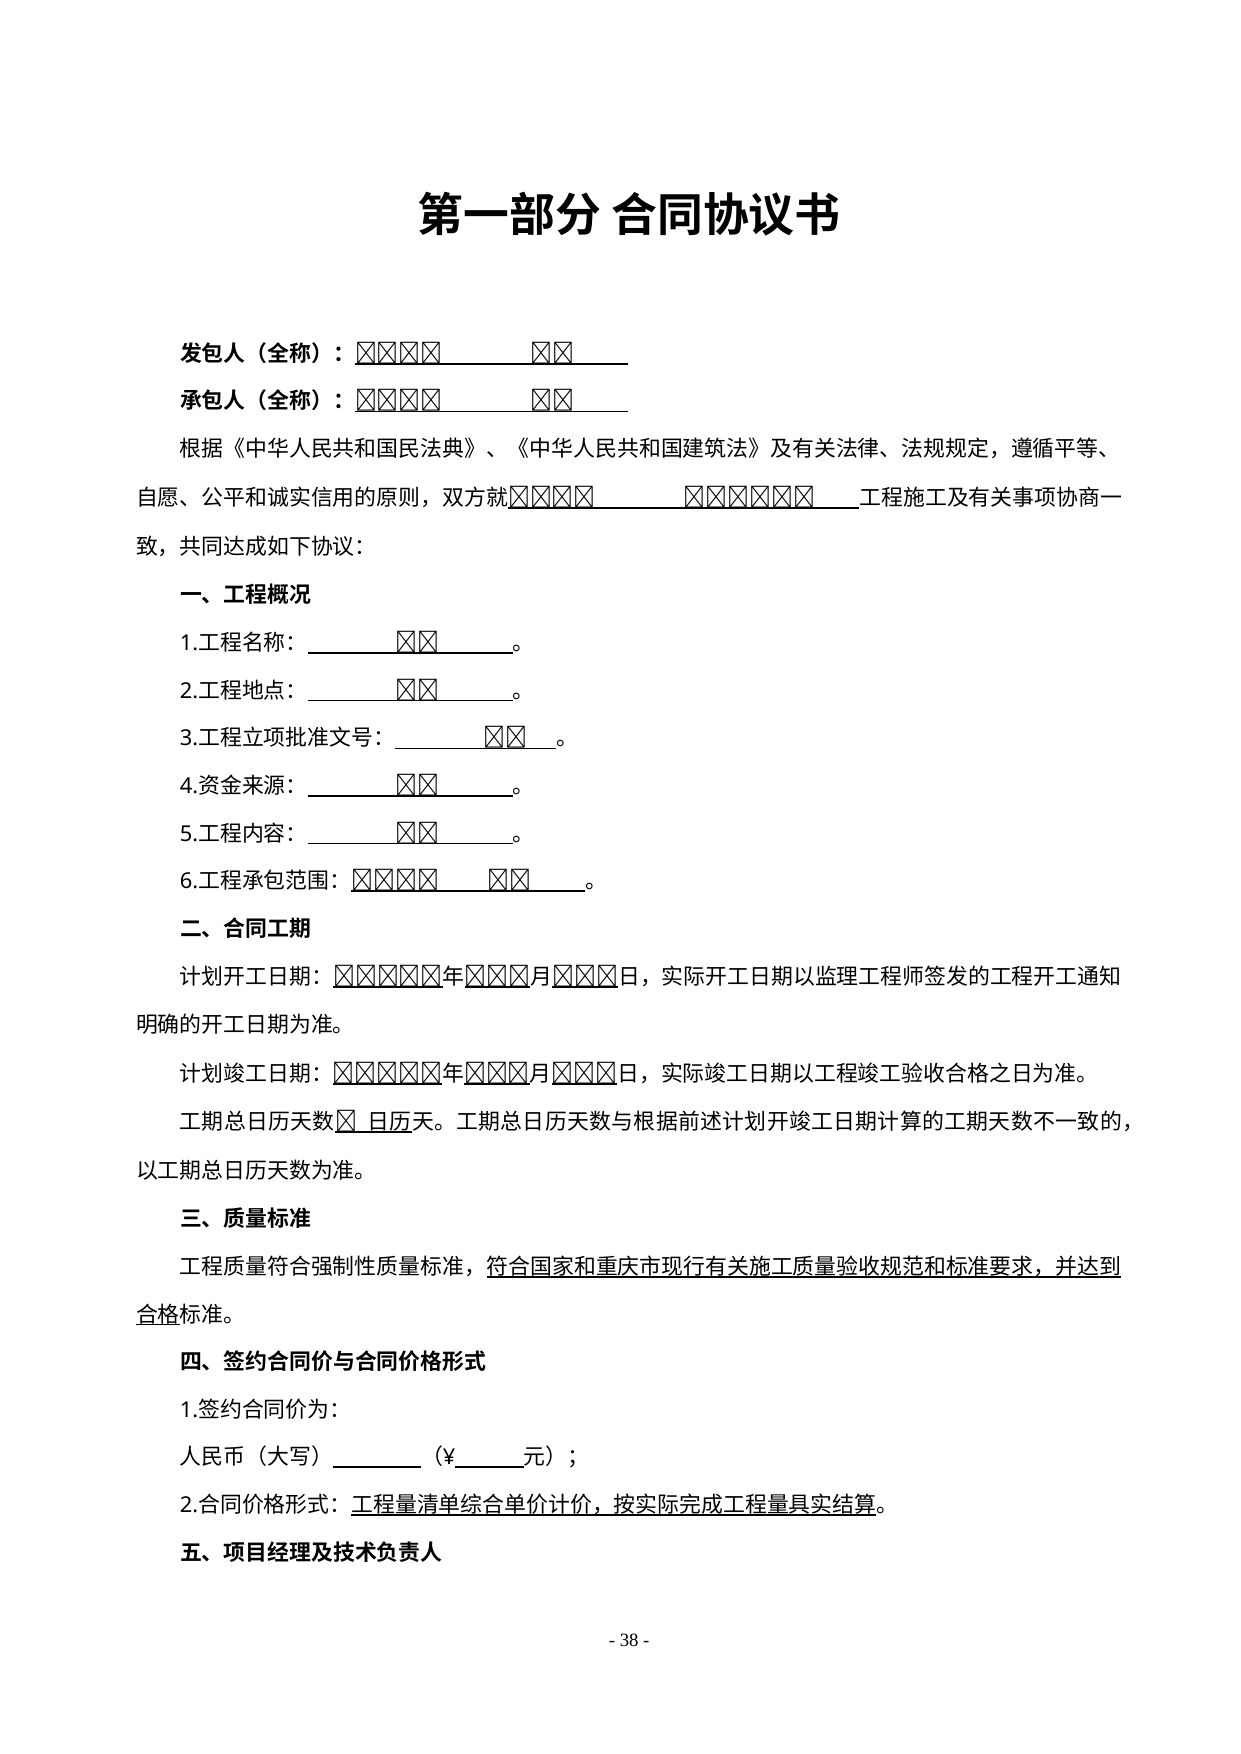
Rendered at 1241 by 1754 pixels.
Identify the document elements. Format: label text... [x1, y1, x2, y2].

text 承包人（全称）：  [136, 383, 1122, 415]
text 一、工程概况 [136, 577, 1122, 609]
text 工期总日历天数 日历天。工期总日历天数与根据前述计划开竣工日期计算的工期天数不一致的，以工期总日历天数为准。 [136, 1104, 1122, 1185]
text 五、项目经理及技术负责人 [136, 1534, 1122, 1567]
text 1.工程名称：  。 [136, 625, 1122, 657]
text 3.工程立项批准文号：  。 [136, 720, 1122, 752]
text 1.签约合同价为： [136, 1392, 1122, 1423]
subtitle 第一部分 合同协议书 [136, 163, 1122, 260]
text 根据《中华人民共和国民法典》、《中华人民共和国建筑法》及有关法律、法规规定，遵循平等、自愿、公平和诚实信用的原则，双方就  工程施工及有关事项协商一致，共同达成如下协议： [136, 431, 1122, 561]
text 计划开工日期：年月日，实际开工日期以监理工程师签发的工程开工通知明确的开工日期为准。 [136, 958, 1122, 1039]
list 签约合同价与合同价格形式 [136, 1344, 1122, 1376]
text 工程质量符合强制性质量标准，符合国家和重庆市现行有关施工质量验收规范和标准要求，并达到合格标准。 [136, 1249, 1122, 1328]
text 三、质量标准 [136, 1201, 1122, 1233]
text 5.工程内容：  。 [136, 816, 1122, 847]
text 人民币（大写） （¥ 元）； [136, 1439, 1122, 1471]
text 二、合同工期 [136, 911, 1122, 942]
text 计划竣工日期：年月日，实际竣工日期以工程竣工验收合格之日为准。 [136, 1055, 1122, 1088]
text 4.资金来源：  。 [136, 768, 1122, 800]
text 6.工程承包范围：  。 [136, 863, 1122, 895]
text 2.合同价格形式：工程量清单综合单价计价，按实际完成工程量具实结算。 [136, 1487, 1122, 1518]
text 发包人（全称）：  [136, 336, 1122, 368]
text 2.工程地点：  。 [136, 673, 1122, 704]
